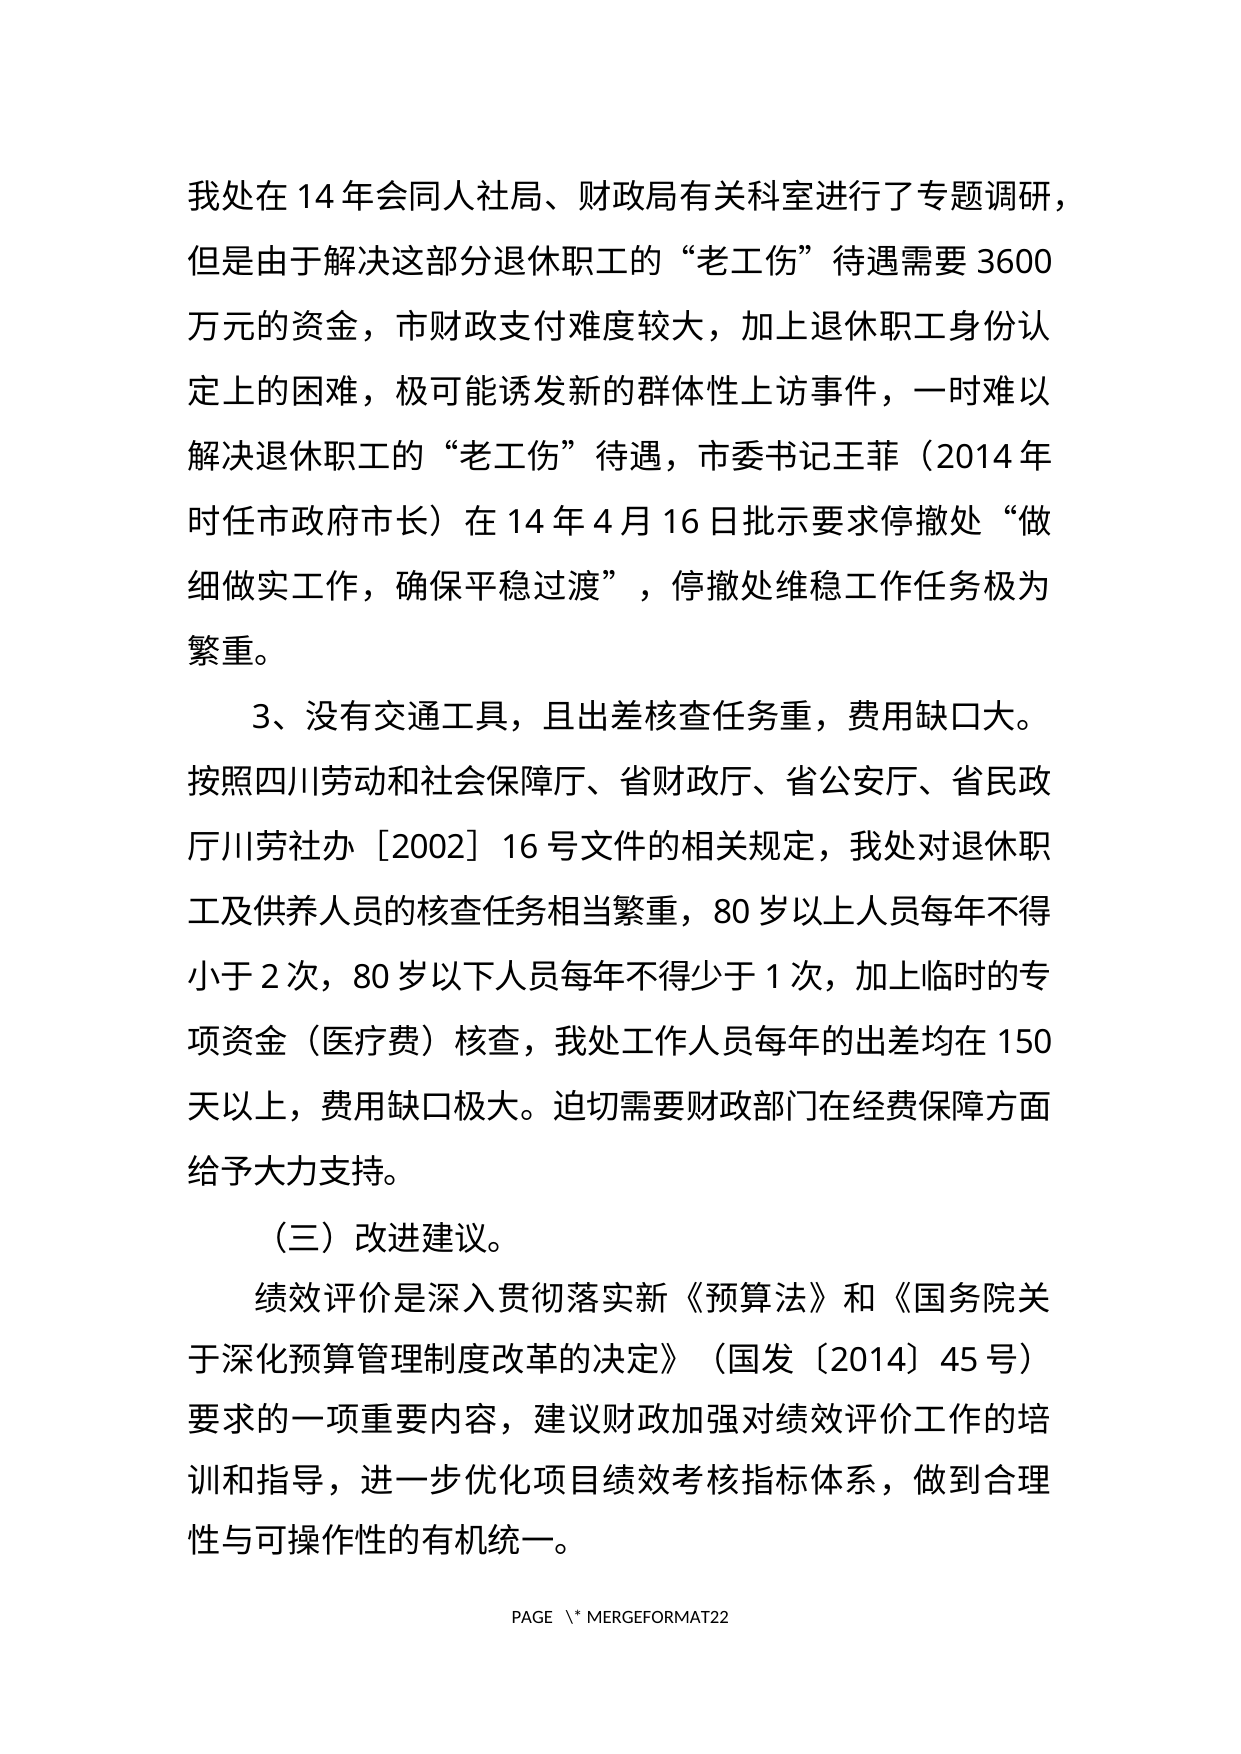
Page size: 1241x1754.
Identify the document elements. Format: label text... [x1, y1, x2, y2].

text 绩效评价是深入贯彻落实新《预算法》和《国务院关于深化预算管理制度改革的决定》（国发〔2014〕45号）要求的一项重要内容，建议财政加强对绩效评价工作的培训和指导，进一步优化项目绩效考核指标体系，做到合理性与可操作性的有机统一。 [187, 1262, 1053, 1564]
text （三）改进建议。 [187, 1202, 1053, 1262]
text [187, 162, 1053, 682]
text 3、没有交通工具，且出差核查任务重，费用缺口大。按照四川劳动和社会保障厅、省财政厅、省公安厅、省民政厅川劳社办［2002］16号文件的相关规定，我处对退休职工及供养人员的核查任务相当繁重，80岁以上人员每年不得小于2次，80岁以下人员每年不得少于1次，加上临时的专项资金（医疗费）核查，我处工作人员每年的出差均在150天以上，费用缺口极大。迫切需要财政部门在经费保障方面给予大力支持。 [187, 682, 1053, 1202]
